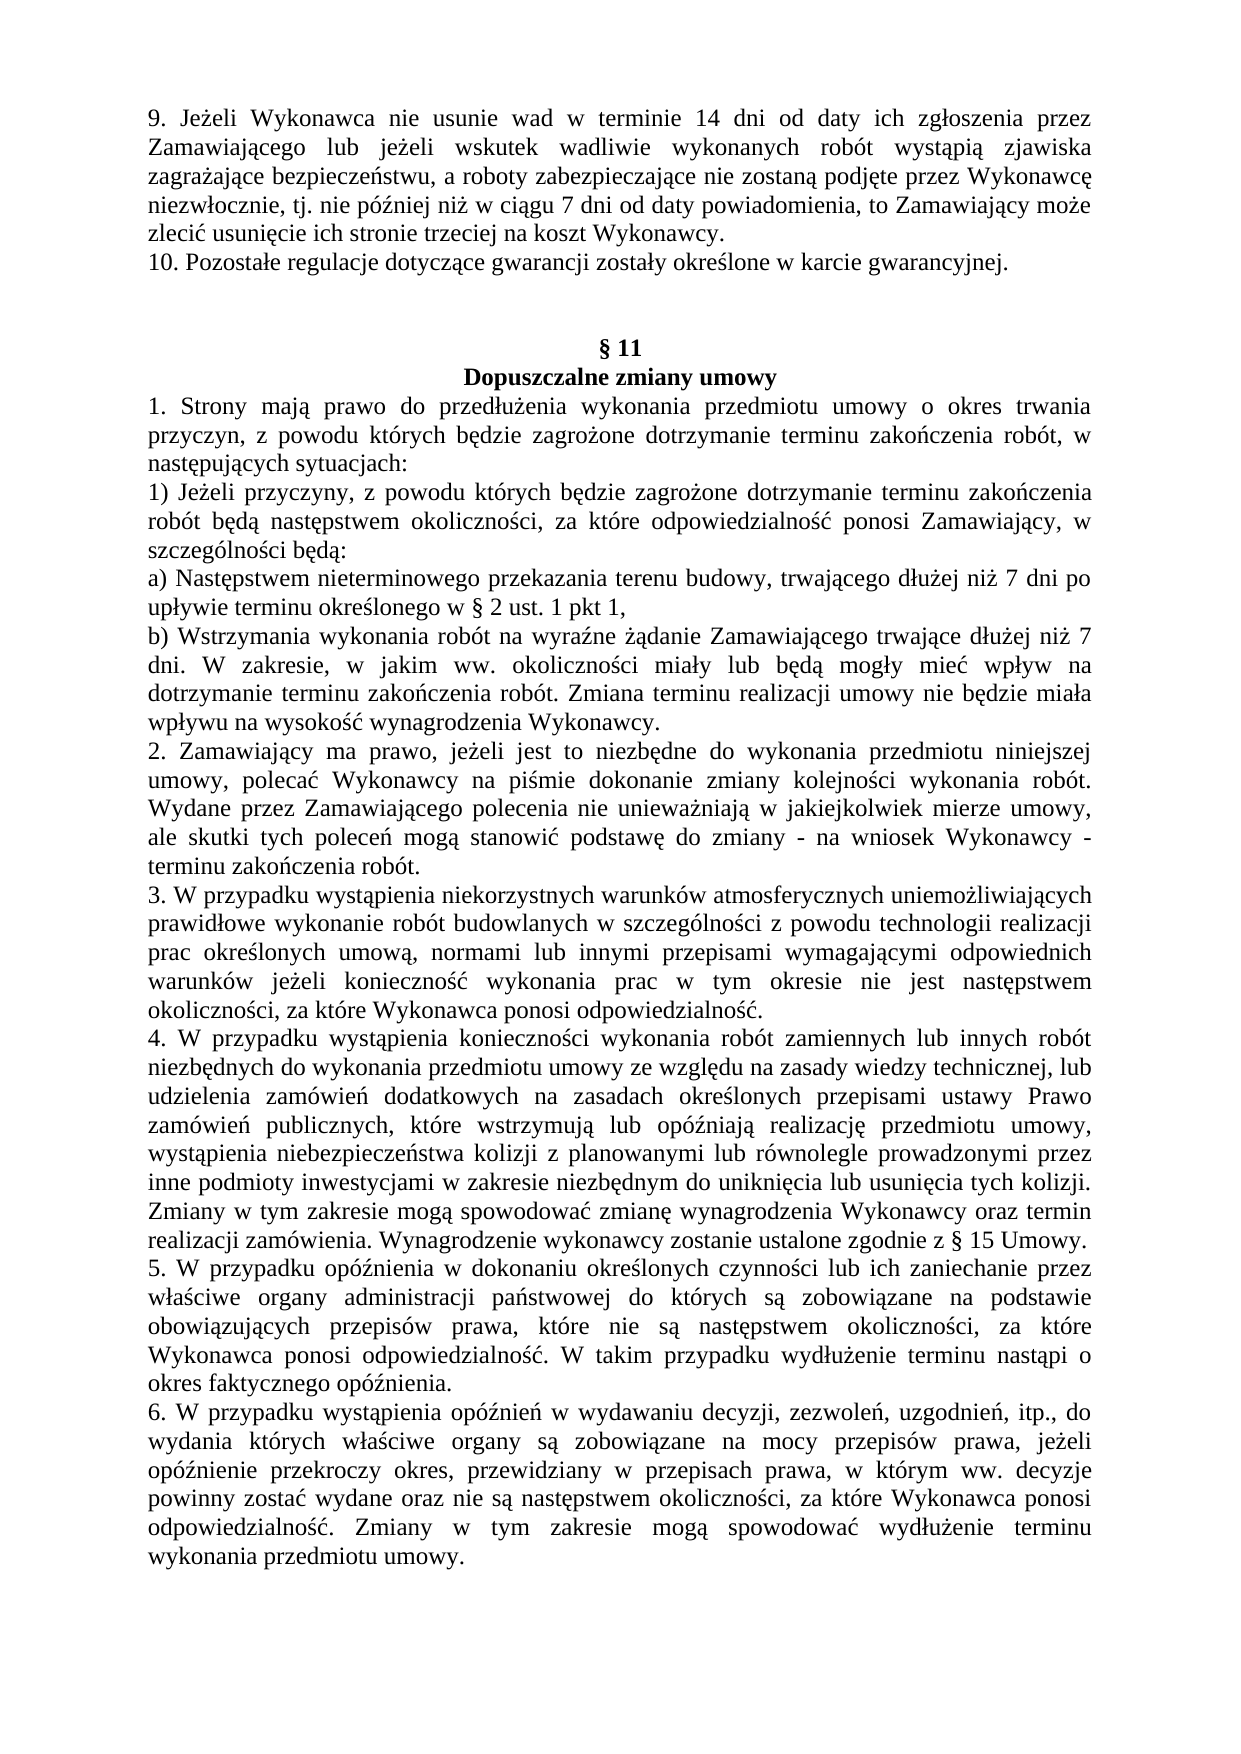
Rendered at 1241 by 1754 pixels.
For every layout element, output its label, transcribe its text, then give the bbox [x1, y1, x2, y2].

text 3. W przypadku wystąpienia niekorzystnych warunków atmosferycznych uniemożliwiających prawidłowe wykonanie robót budowlanych w szczególności z powodu technologii realizacji prac określonych umową, normami lub innymi przepisami wymagającymi odpowiednich warunków jeżeli konieczność wykonania prac w tym okresie nie jest następstwem okoliczności, za które Wykonawca ponosi odpowiedzialność. [148, 880, 1093, 1023]
text 4. W przypadku wystąpienia konieczności wykonania robót zamiennych lub innych robót niezbędnych do wykonania przedmiotu umowy ze względu na zasady wiedzy technicznej, lub udzielenia zamówień dodatkowych na zasadach określonych przepisami ustawy Prawo zamówień publicznych, które wstrzymują lub opóźniają realizację przedmiotu umowy, wystąpienia niebezpieczeństwa kolizji z planowanymi lub równolegle prowadzonymi przez inne podmioty inwestycjami w zakresie niezbędnym do uniknięcia lub usunięcia tych kolizji. Zmiany w tym zakresie mogą spowodować zmianę wynagrodzenia Wykonawcy oraz termin realizacji zamówienia. Wynagrodzenie wykonawcy zostanie ustalone zgodnie z § 15 Umowy. [148, 1023, 1093, 1253]
text 9. Jeżeli Wykonawca nie usunie wad w terminie 14 dni od daty ich zgłoszenia przez Zamawiającego lub jeżeli wskutek wadliwie wykonanych robót wystąpią zjawiska zagrażające bezpieczeństwu, a roboty zabezpieczające nie zostaną podjęte przez Wykonawcę niezwłocznie, tj. nie później niż w ciągu 7 dni od daty powiadomienia, to Zamawiający może zlecić usunięcie ich stronie trzeciej na koszt Wykonawcy. [148, 103, 1093, 247]
text a) Następstwem nieterminowego przekazania terenu budowy, trwającego dłużej niż 7 dni po upływie terminu określonego w § 2 ust. 1 pkt 1, [148, 563, 1093, 621]
text Dopuszczalne zmiany umowy [148, 362, 1093, 391]
text § 11 [148, 333, 1093, 362]
text 2. Zamawiający ma prawo, jeżeli jest to niezbędne do wykonania przedmiotu niniejszej umowy, polecać Wykonawcy na piśmie dokonanie zmiany kolejności wykonania robót. Wydane przez Zamawiającego polecenia nie unieważniają w jakiejkolwiek mierze umowy, ale skutki tych poleceń mogą stanowić podstawę do zmiany - na wniosek Wykonawcy - terminu zakończenia robót. [148, 736, 1093, 880]
text 6. W przypadku wystąpienia opóźnień w wydawaniu decyzji, zezwoleń, uzgodnień, itp., do wydania których właściwe organy są zobowiązane na mocy przepisów prawa, jeżeli opóźnienie przekroczy okres, przewidziany w przepisach prawa, w którym ww. decyzje powinny zostać wydane oraz nie są następstwem okoliczności, za które Wykonawca ponosi odpowiedzialność. Zmiany w tym zakresie mogą spowodować wydłużenie terminu wykonania przedmiotu umowy. [148, 1397, 1093, 1570]
text 1. Strony mają prawo do przedłużenia wykonania przedmiotu umowy o okres trwania przyczyn, z powodu których będzie zagrożone dotrzymanie terminu zakończenia robót, w następujących sytuacjach: [148, 391, 1093, 477]
text 1) Jeżeli przyczyny, z powodu których będzie zagrożone dotrzymanie terminu zakończenia robót będą następstwem okoliczności, za które odpowiedzialność ponosi Zamawiający, w szczególności będą: [148, 477, 1093, 563]
text b) Wstrzymania wykonania robót na wyraźne żądanie Zamawiającego trwające dłużej niż 7 dni. W zakresie, w jakim ww. okoliczności miały lub będą mogły mieć wpływ na dotrzymanie terminu zakończenia robót. Zmiana terminu realizacji umowy nie będzie miała wpływu na wysokość wynagrodzenia Wykonawcy. [148, 621, 1093, 736]
text 5. W przypadku opóźnienia w dokonaniu określonych czynności lub ich zaniechanie przez właściwe organy administracji państwowej do których są zobowiązane na podstawie obowiązujących przepisów prawa, które nie są następstwem okoliczności, za które Wykonawca ponosi odpowiedzialność. W takim przypadku wydłużenie terminu nastąpi o okres faktycznego opóźnienia. [148, 1253, 1093, 1397]
text 10. Pozostałe regulacje dotyczące gwarancji zostały określone w karcie gwarancyjnej. [148, 247, 1093, 276]
